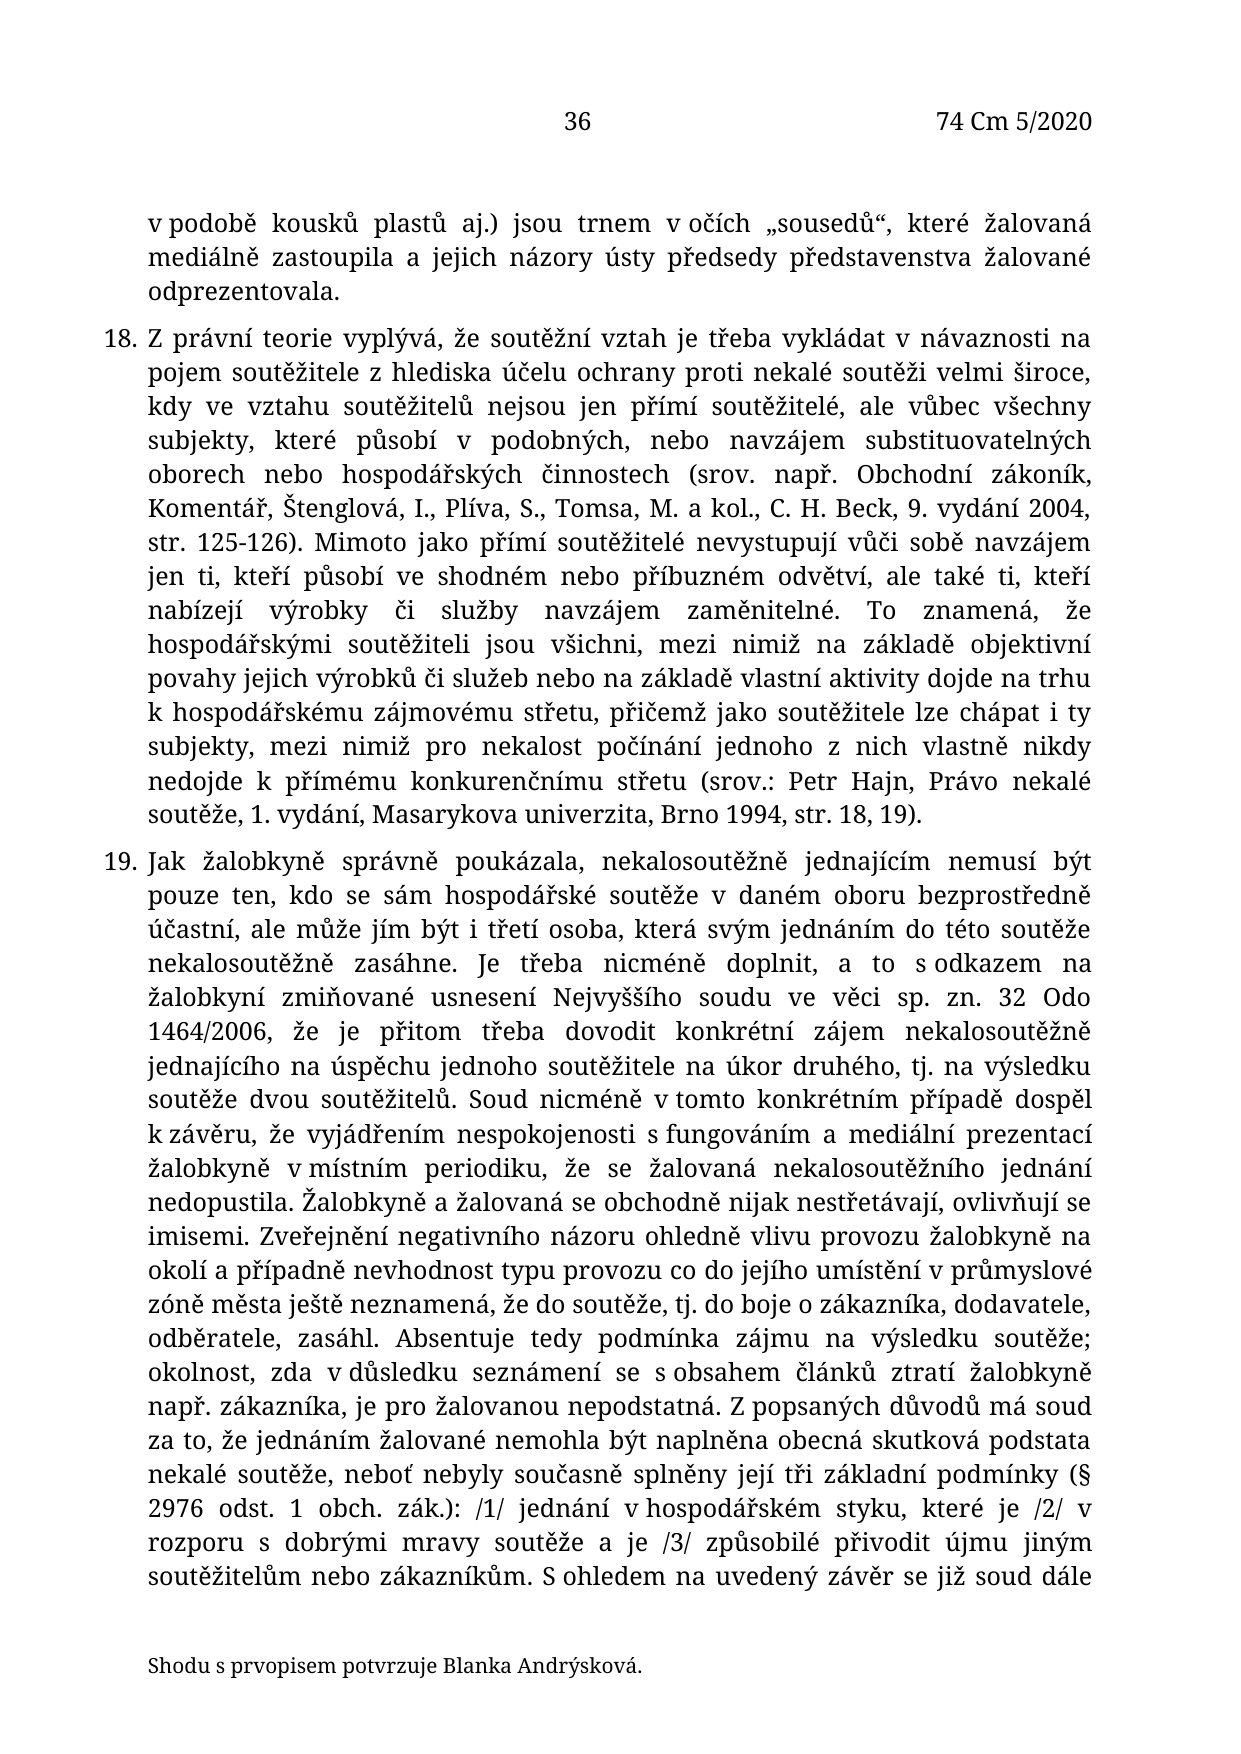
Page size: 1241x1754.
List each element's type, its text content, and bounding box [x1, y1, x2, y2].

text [103, 206, 1092, 308]
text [103, 844, 1092, 1593]
text 18. Z právní teorie vyplývá, že soutěžní vztah je třeba vykládat v návaznosti na pojem soutěžitele z hlediska účelu ochrany proti nekalé soutěži velmi široce, kdy ve vztahu soutěžitelů nejsou jen přímí soutěžitelé, ale vůbec všechny subjekty, které působí v podobných, nebo navzájem substituovatelných oborech nebo hospodářských činnostech (srov. např. Obchodní zákoník, Komentář, Štenglová, I., Plíva, S., Tomsa, M. a kol., C. H. Beck, 9. vydání 2004, str. 125-126). Mimoto jako přímí soutěžitelé nevystupují vůči sobě navzájem jen ti, kteří působí ve shodném nebo příbuzném odvětví, ale také ti, kteří nabízejí výrobky či služby navzájem zaměnitelné. To znamená, že hospodářskými soutěžiteli jsou všichni, mezi nimiž na základě objektivní povahy jejich výrobků či služeb nebo na základě vlastní aktivity dojde na trhu k hospodářskému zájmovému střetu, přičemž jako soutěžitele lze chápat i ty subjekty, mezi nimiž pro nekalost počínání jednoho z nich vlastně nikdy nedojde k přímému konkurenčnímu střetu (srov.: Petr Hajn, Právo nekalé soutěže, 1. vydání, Masarykova univerzita, Brno 1994, str. 18, 19). [103, 320, 1092, 831]
